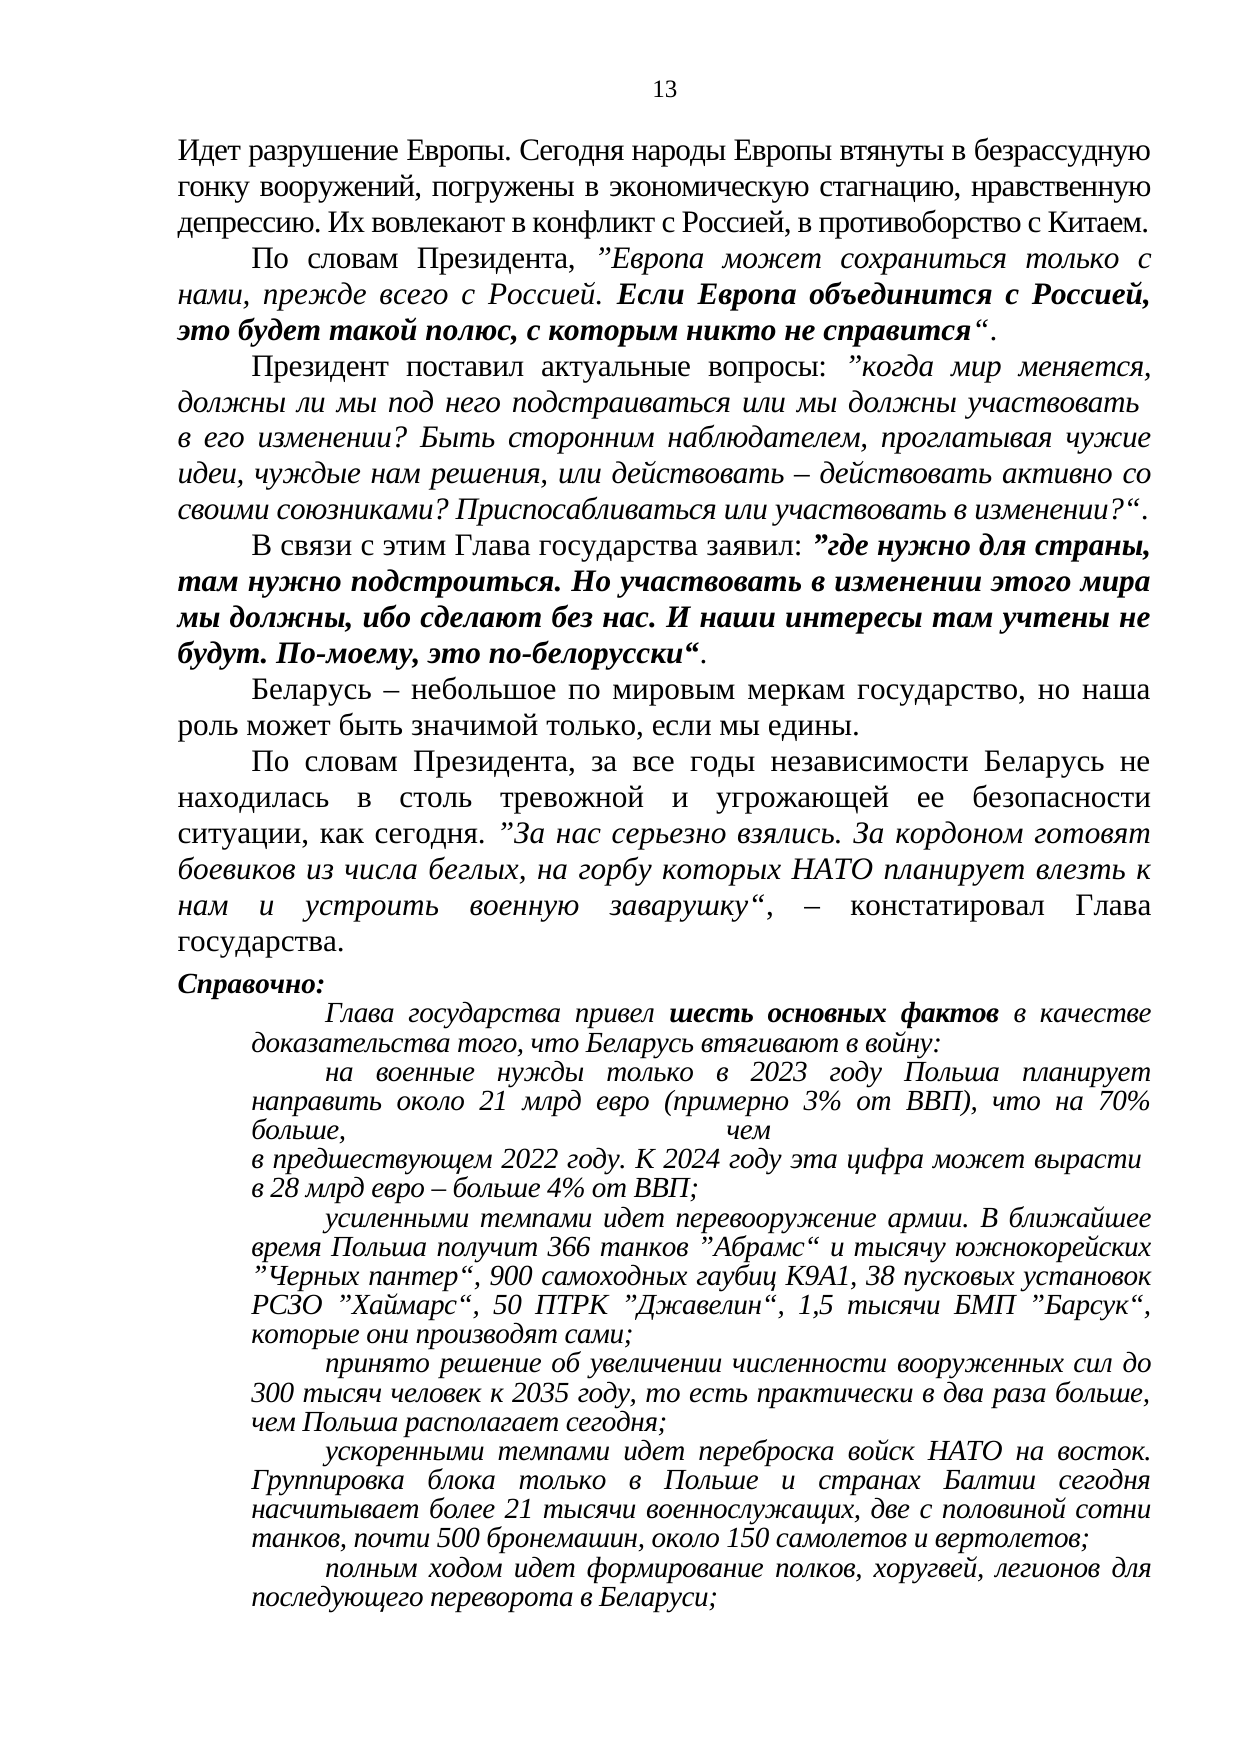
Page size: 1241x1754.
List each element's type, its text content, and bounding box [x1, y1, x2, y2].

text Справочно: [177, 970, 1152, 999]
text Президент поставил актуальные вопросы: ”когда мир меняется, должны ли мы под него подстраиваться или мы должны участвовать в его изменении? Быть сторонним наблюдателем, проглатывая чужие идеи, чуждые нам решения, или действовать – действовать активно со своими союзниками? Приспосабливаться или участвовать в изменении?“. [177, 347, 1152, 527]
text По словам Президента, ”Европа может сохраниться только с нами, прежде всего с Россией. Если Европа объединится с Россией, это будет такой полюс, с которым никто не справится“. [177, 239, 1152, 347]
text усиленными темпами идет перевооружение армии. В ближайшее время Польша получит 366 танков ”Абрамс“ и тысячу южнокорейских ”Черных пантер“, 900 самоходных гаубиц К9А1, 38 пусковых установок РCЗО ”Хаймарс“, 50 ПТРК ”Джавелин“, 1,5 тысячи БМП ”Барсук“, которые они производят сами; [251, 1204, 1152, 1349]
text По словам Президента, за все годы независимости Беларусь не находилась в столь тревожной и угрожающей ее безопасности ситуации, как сегодня. ”За нас серьезно взялись. За кордоном готовят боевиков из числа беглых, на горбу которых НАТО планирует влезть к нам и устроить военную заварушку“, – констатировал Глава государства. [177, 742, 1152, 958]
text В связи с этим Глава государства заявил: ”где нужно для страны, там нужно подстроиться. Но участвовать в изменении этого мира мы должны, ибо сделают без нас. И наши интересы там учтены не будут. По-моему, это по-белорусски“. [177, 527, 1152, 670]
text Глава государства привел шесть основных фактов в качестве доказательства того, что Беларусь втягивают в войну: [251, 999, 1152, 1058]
text полным ходом идет формирование полков, хоругвей, легионов для последующего переворота в Беларуси; [251, 1554, 1152, 1612]
text на военные нужды только в 2023 году Польша планирует направить около 21 млрд евро (примерно 3% от ВВП), что на 70% больше, чем в предшествующем 2022 году. К 2024 году эта цифра может вырасти в 28 млрд евро – больше 4% от ВВП; [251, 1058, 1152, 1204]
text ускоренными темпами идет переброска войск НАТО на восток. Группировка блока только в Польше и странах Балтии сегодня насчитывает более 21 тысячи военнослужащих, две с половиной сотни танков, почти 500 бронемашин, около 150 самолетов и вертолетов; [251, 1437, 1152, 1554]
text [177, 131, 1152, 239]
text принято решение об увеличении численности вооруженных сил до 300 тысяч человек к 2035 году, то есть практически в два раза больше, чем Польша располагает сегодня; [251, 1349, 1152, 1437]
text Беларусь – небольшое по мировым меркам государство, но наша роль может быть значимой только, если мы едины. [177, 670, 1152, 742]
